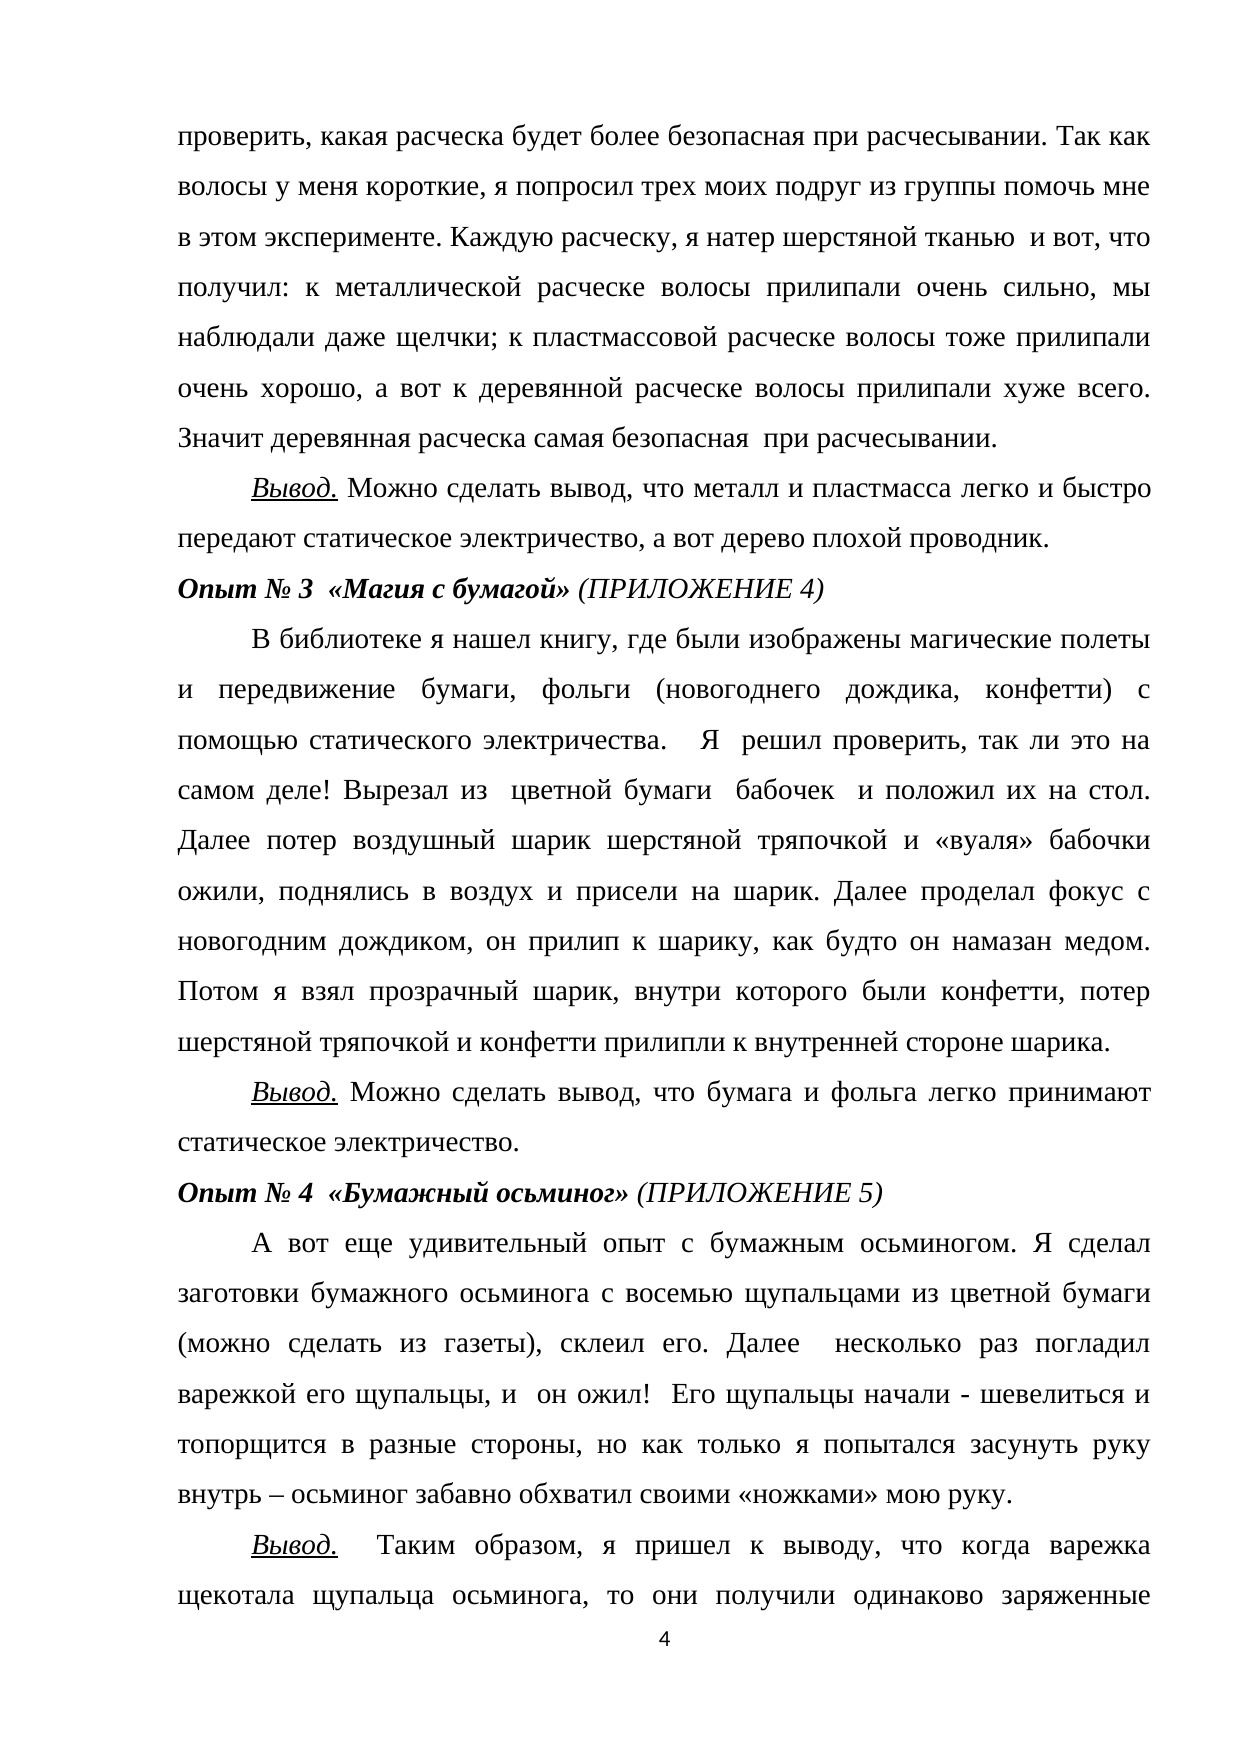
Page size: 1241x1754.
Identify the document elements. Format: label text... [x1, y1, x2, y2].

text Вывод. Можно сделать вывод, что бумага и фольга легко принимают статическое электричество. [177, 1074, 1152, 1158]
text В библиотеке я нашел книгу, где были изображены магические полеты и передвижение бумаги, фольги (новогоднего дождика, конфетти) с помощью статического электричества. Я решил проверить, так ли это на самом деле! Вырезал из цветной бумаги бабочек и положил их на стол. Далее потер воздушный шарик шерстяной тряпочкой и «вуаля» бабочки ожили, поднялись в воздух и присели на шарик. Далее проделал фокус с новогодним дождиком, он прилип к шарику, как будто он намазан медом. Потом я взял прозрачный шарик, внутри которого были конфетти, потер шерстяной тряпочкой и конфетти прилипли к внутренней стороне шарика. [177, 621, 1152, 1057]
text А вот еще удивительный опыт с бумажным осьминогом. Я сделал заготовки бумажного осьминога с восемью щупальцами из цветной бумаги (можно сделать из газеты), склеил его. Далее несколько раз погладил варежкой его щупальцы, и он ожил! Его щупальцы начали - шевелиться и топорщится в разные стороны, но как только я попытался засунуть руку внутрь – осьминог забавно обхватил своими «ножками» мою руку. [177, 1225, 1152, 1510]
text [177, 1527, 1152, 1611]
text Вывод. Можно сделать вывод, что металл и пластмасса легко и быстро передают статическое электричество, а вот дерево плохой проводник. [177, 470, 1152, 554]
text Опыт № 3 «Магия с бумагой» (ПРИЛОЖЕНИЕ 4) [177, 571, 1152, 604]
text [177, 118, 1152, 453]
text Опыт № 4 «Бумажный осьминог» (ПРИЛОЖЕНИЕ 5) [177, 1175, 1152, 1208]
